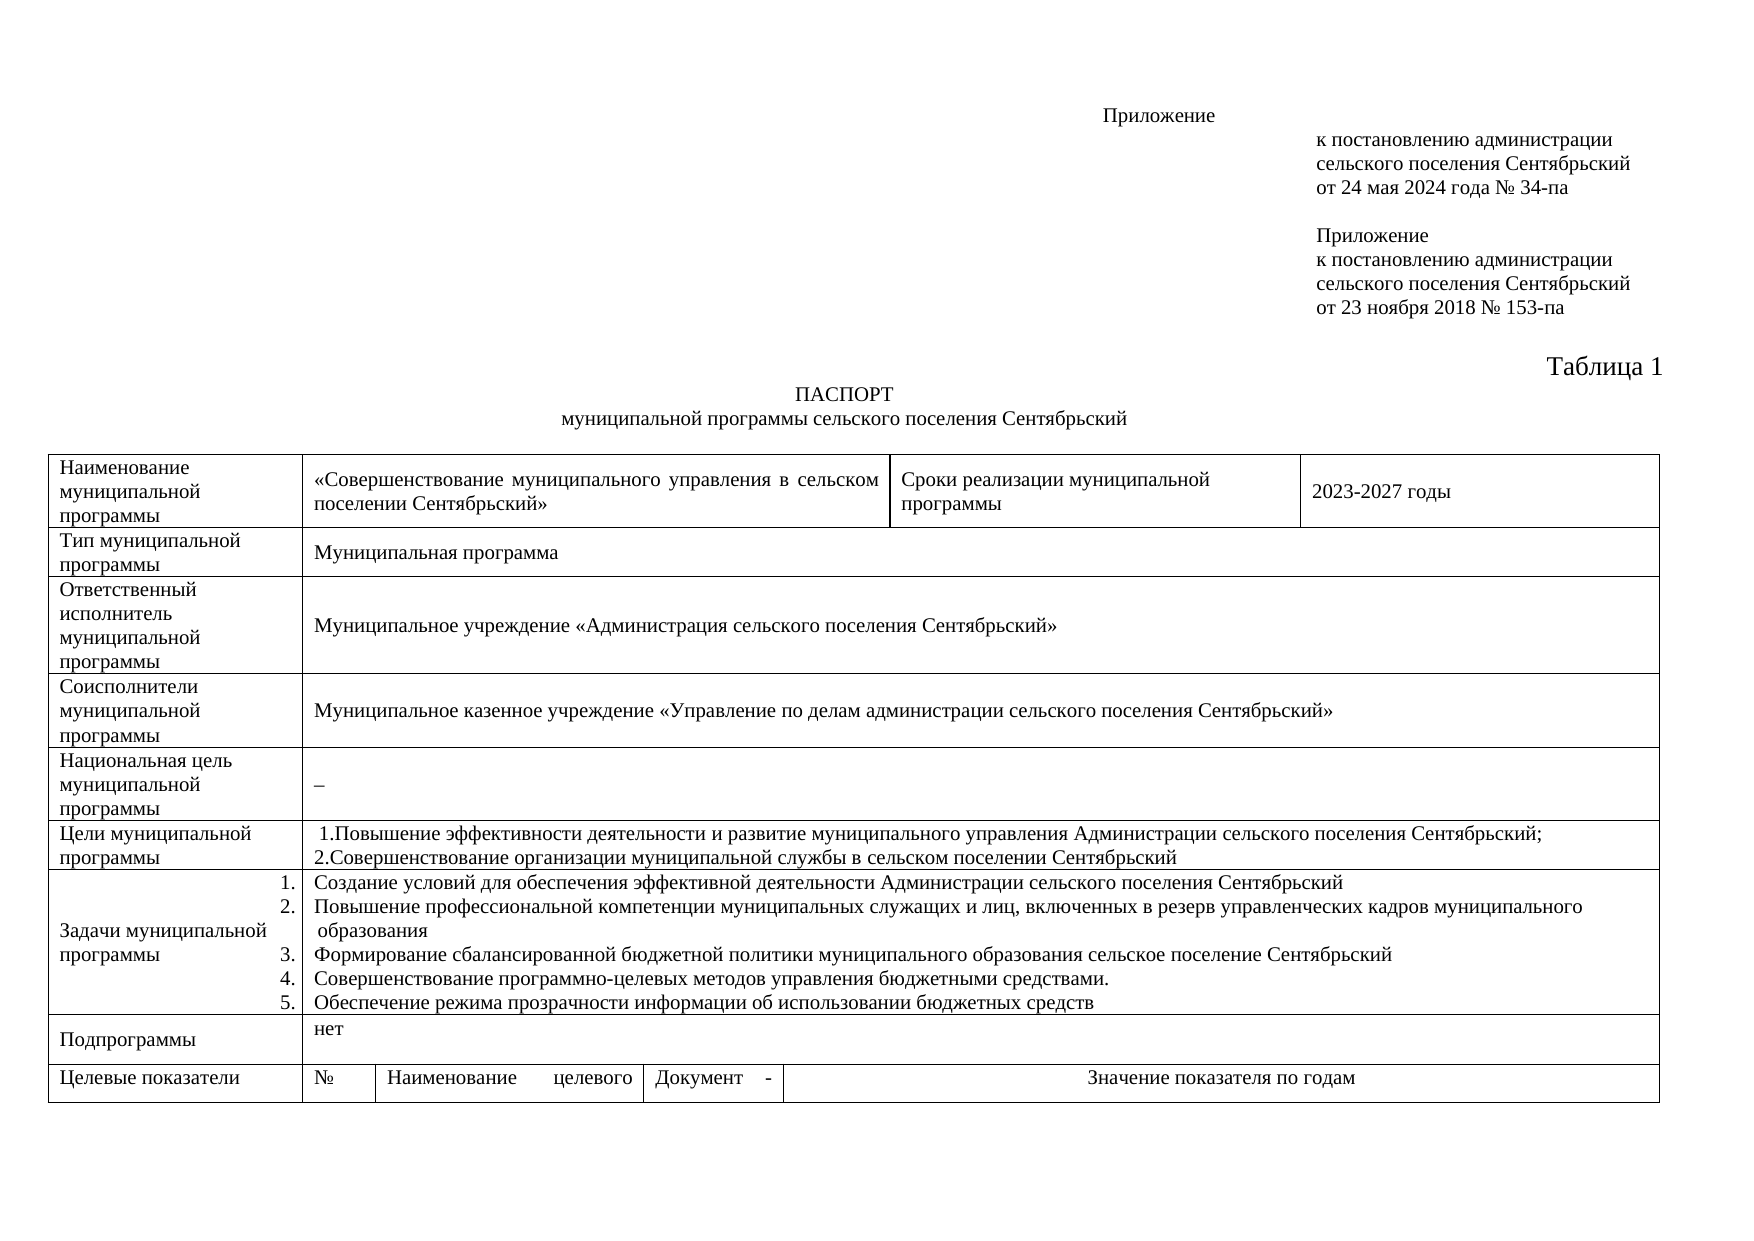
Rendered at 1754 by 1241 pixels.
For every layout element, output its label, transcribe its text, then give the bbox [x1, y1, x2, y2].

table_cell Цели муниципальной программы [49, 821, 302, 869]
text муниципальной программы сельского поселения Сентябрьский [25, 406, 1663, 429]
table_cell Документ -основание [644, 1065, 783, 1102]
text Таблица 1 [25, 350, 1663, 381]
text к постановлению администрации [25, 127, 1663, 151]
table_cell Соисполнители муниципальной программы [49, 674, 302, 747]
table_cell 1.Повышение эффективности деятельности и развитие муниципального управления Администрации сельского поселения Сентябрьский; 2.Совершенствование организации муниципальной службы в сельском поселении Сентябрьский [303, 821, 1659, 869]
table_header Сроки реализации муниципальной программы [891, 455, 1300, 527]
table_cell № п/п [303, 1065, 375, 1102]
table_cell Муниципальная программа [303, 528, 1659, 576]
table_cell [49, 1065, 302, 1102]
table_header Наименование муниципальной программы [49, 455, 302, 527]
table_cell Национальная цель муниципальной программы [49, 748, 302, 820]
text Приложение [25, 103, 1678, 127]
table_cell Муниципальное казенное учреждение «Управление по делам администрации сельского поселения Сентябрьский» [303, 674, 1659, 747]
text сельского поселения Сентябрьский [25, 271, 1663, 295]
text сельского поселения Сентябрьский [25, 151, 1663, 175]
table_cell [376, 1065, 643, 1102]
text Приложение [25, 223, 1663, 247]
table_cell Тип муниципальной программы [49, 528, 302, 576]
text к постановлению администрации [25, 247, 1663, 271]
table_cell Ответственный исполнитель муниципальной программы [49, 577, 302, 673]
table_header «Совершенствование муниципального управления в сельском поселении Сентябрьский» [303, 455, 889, 527]
text от 23 ноября 2018 № 153-па [25, 295, 1663, 319]
text от 24 мая 2024 года № 34-па [25, 175, 1663, 199]
table_cell Значение показателя по годам [784, 1065, 1659, 1102]
table_cell Создание условий для обеспечения эффективной деятельности Администрации сельского поселения Сентябрьский Повышение профессиональной компетенции муниципальных служащих и лиц, включенных в резерв управленческих кадров муниципального образования Формирование сбалансированной бюджетной политики муниципального образования сельское поселение Сентябрьский Совершенствование программно-целевых методов управления бюджетными средствами. Обеспечение режима прозрачности информации об использовании бюджетных средств [303, 870, 1659, 1014]
table_cell Муниципальное учреждение «Администрация сельского поселения Сентябрьский» [303, 577, 1659, 673]
table_cell Задачи муниципальной программы [49, 870, 302, 1014]
table_cell Подпрограммы [49, 1015, 302, 1063]
table_cell нет [303, 1015, 1659, 1063]
table_header 2023-2027 годы [1301, 455, 1659, 527]
text ПАСПОРТ [25, 381, 1663, 406]
table_cell _ [303, 748, 1659, 820]
